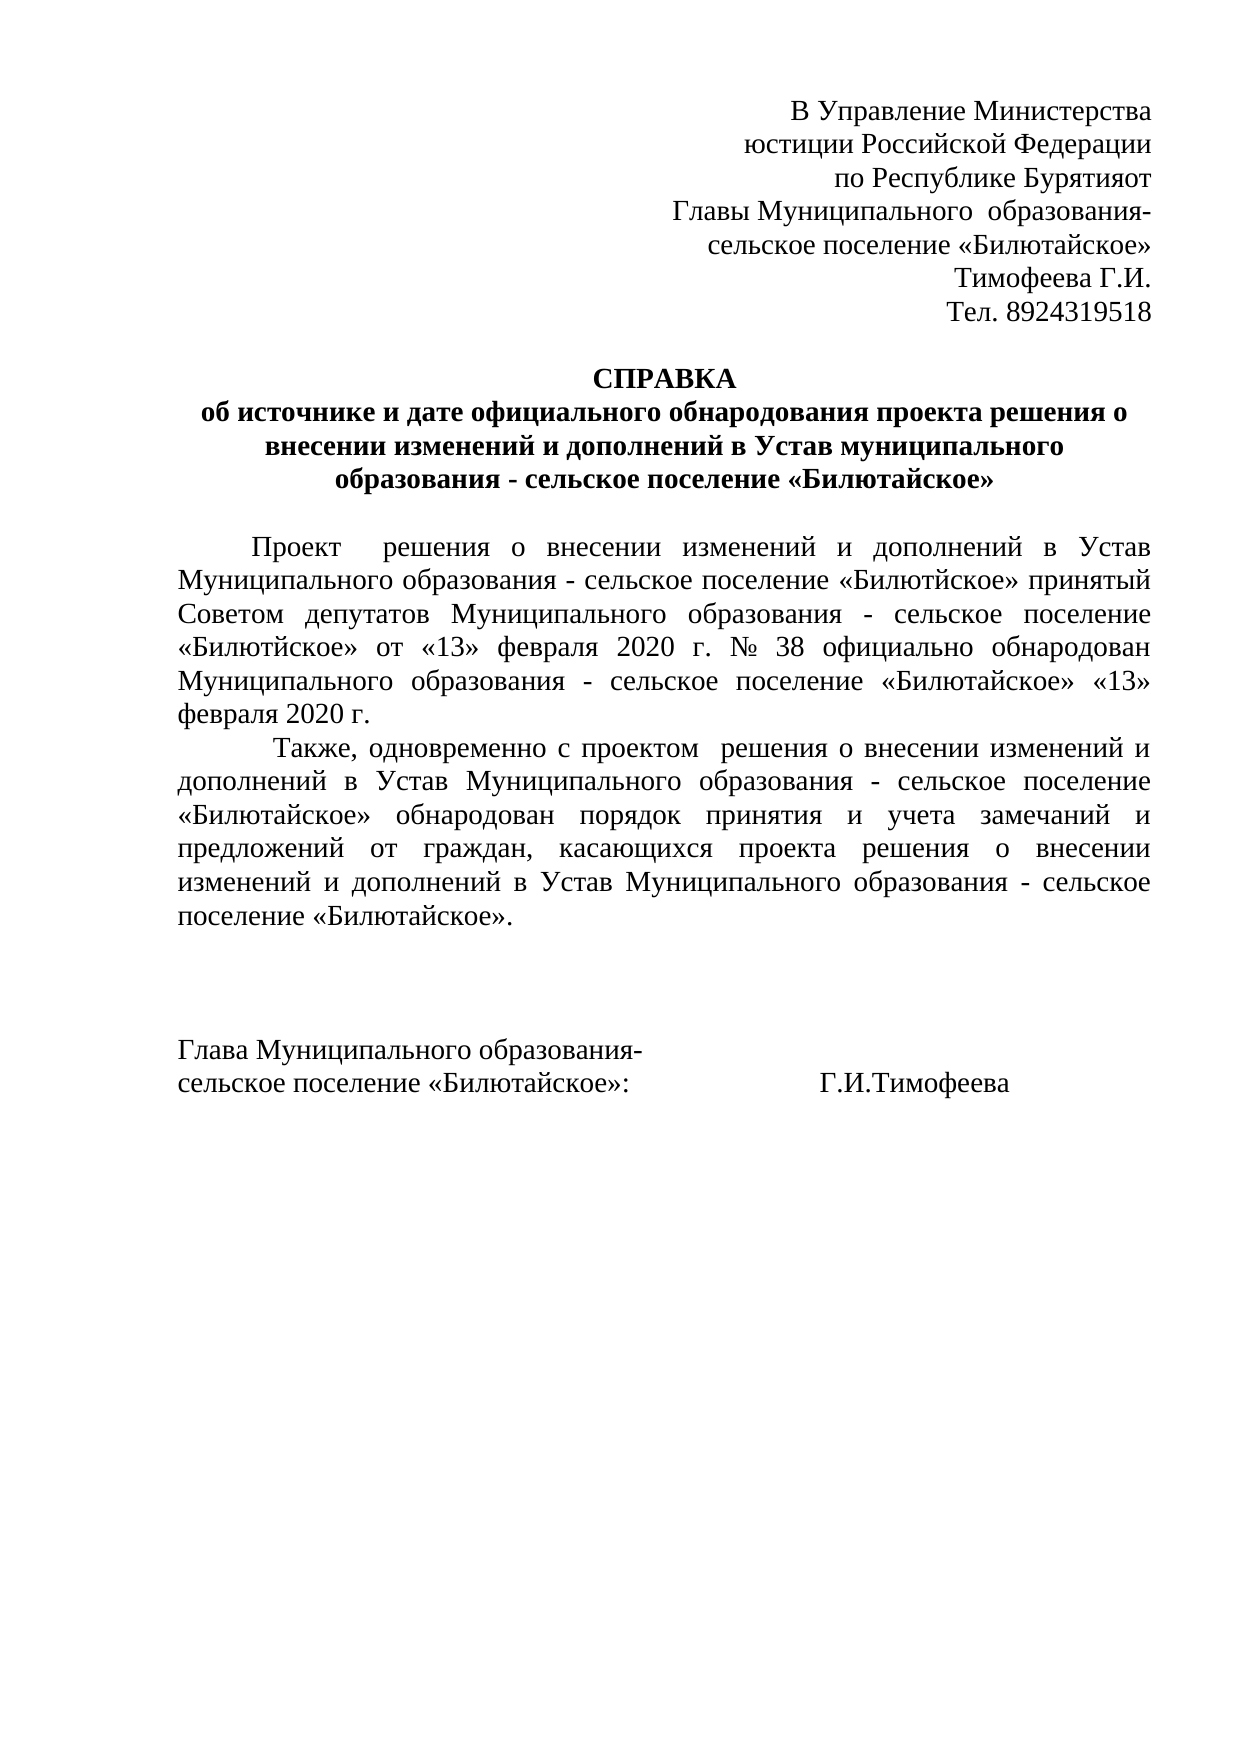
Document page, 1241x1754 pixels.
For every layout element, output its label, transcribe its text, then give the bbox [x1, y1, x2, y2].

text юстиции Российской Федерации [177, 126, 1152, 160]
text Проект решения о внесении изменений и дополнений в Устав Муниципального образования - сельское поселение «Билютйское» принятый Советом депутатов Муниципального образования - сельское поселение «Билютйское» от «13» февраля 2020 г. № 38 официально обнародован Муниципального образования - сельское поселение «Билютайское» «13» февраля 2020 г. [177, 529, 1152, 730]
text Тел. 8924319518 [177, 294, 1152, 327]
text Главы Муниципального образования- [177, 193, 1152, 227]
text об источнике и дате официального обнародования проекта решения о внесении изменений и дополнений в Устав муниципального образования - сельское поселение «Билютайское» [177, 394, 1152, 495]
text Также, одновременно с проектом решения о внесении изменений и дополнений в Устав Муниципального образования - сельское поселение «Билютайское» обнародован порядок принятия и учета замечаний и предложений от граждан, касающихся проекта решения о внесении изменений и дополнений в Устав Муниципального образования - сельское поселение «Билютайское». [177, 730, 1152, 931]
text СПРАВКА [177, 361, 1152, 394]
text В Управление Министерства [177, 93, 1152, 126]
text сельское поселение «Билютайское» [177, 227, 1152, 260]
text Тимофеева Г.И. [177, 260, 1152, 294]
text Глава Муниципального образования- [177, 1032, 1152, 1065]
text сельское поселение «Билютайское»: Г.И.Тимофеева [177, 1065, 1152, 1099]
text по Республике Бурятияот [177, 160, 1152, 193]
